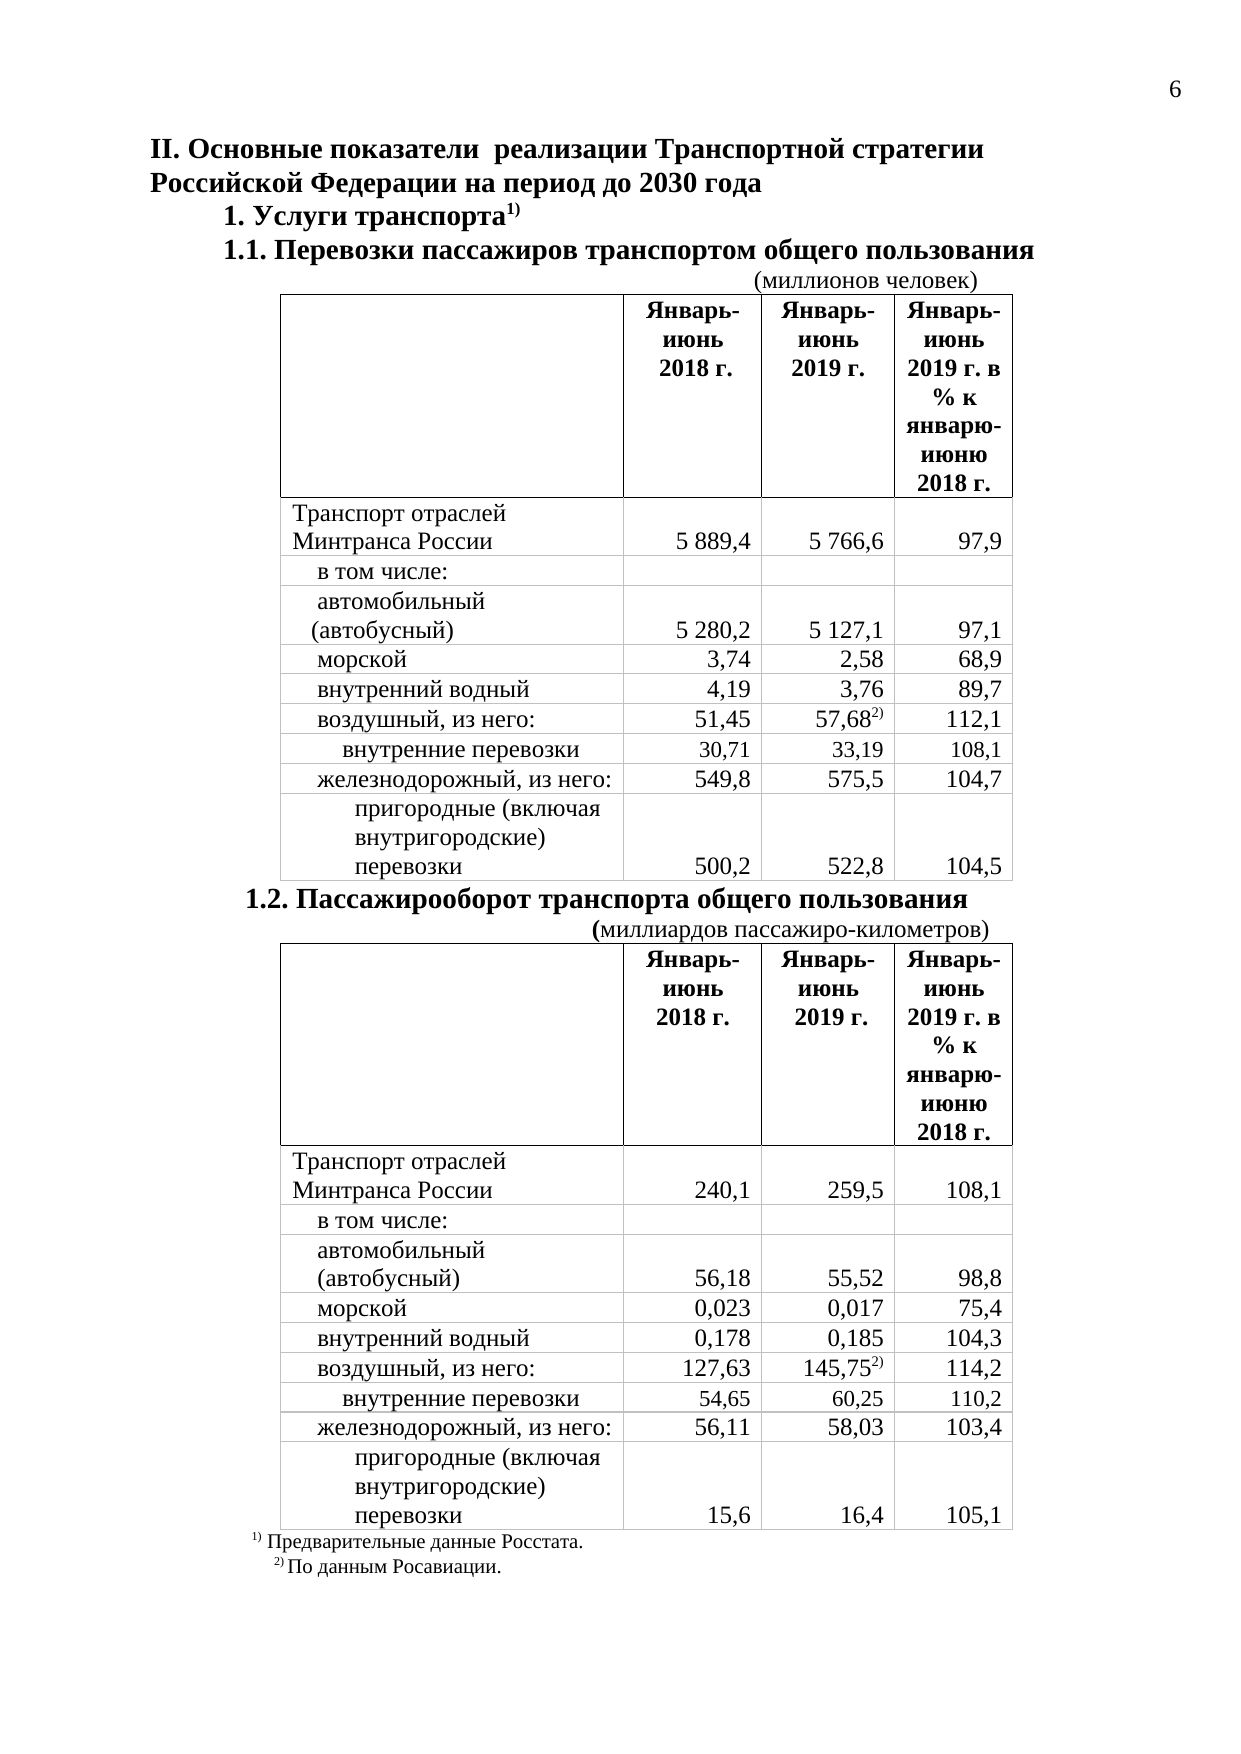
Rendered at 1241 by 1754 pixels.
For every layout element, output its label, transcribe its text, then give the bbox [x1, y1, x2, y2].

table_cell 5 889,4 [624, 498, 761, 555]
table_cell автомобильный (автобусный) [281, 1235, 623, 1292]
table_header Январь- июнь 2018 г. [624, 295, 761, 497]
table_cell 89,7 [895, 674, 1012, 703]
table_cell автомобильный (автобусный) [281, 586, 623, 643]
table_cell 5 127,1 [762, 586, 894, 643]
table_header Январь- июнь 2019 г. [762, 944, 894, 1145]
table_cell морской [281, 1293, 623, 1322]
table_cell 108,1 [895, 734, 1012, 763]
table_cell воздушный, из него: [281, 1353, 623, 1382]
table_cell 0,017 [762, 1293, 894, 1322]
table_cell 5 280,2 [624, 586, 761, 643]
table_cell 108,1 [895, 1146, 1012, 1204]
subtitle II. Основные показатели реализации Транспортной стратегии Российской Федерации на период до 2030 года [150, 112, 1181, 198]
table_cell 97,1 [895, 586, 1012, 643]
table_cell 55,52 [762, 1235, 894, 1292]
table_cell 500,2 [624, 794, 761, 880]
table_cell 51,45 [624, 704, 761, 733]
table_cell 68,9 [895, 645, 1012, 673]
table_cell [895, 556, 1012, 585]
table_cell 127,63 [624, 1353, 761, 1382]
table_cell [624, 556, 761, 585]
subtitle 1.2. Пассажирооборот транспорта общего пользования [150, 881, 1181, 914]
table_cell [762, 556, 894, 585]
table_header [281, 295, 623, 497]
table_cell 103,4 [895, 1413, 1012, 1441]
table_cell 57,682) [762, 704, 894, 733]
table_header Январь-июнь 2019 г. в % к январю-июню 2018 г. [895, 295, 1012, 497]
table_cell 114,2 [895, 1353, 1012, 1382]
table_cell 575,5 [762, 764, 894, 792]
table_cell 58,03 [762, 1413, 894, 1441]
text (миллионов человек) [112, 266, 1181, 294]
table_cell 16,4 [762, 1442, 894, 1528]
table_cell 56,11 [624, 1413, 761, 1441]
table_cell 98,8 [895, 1235, 1012, 1292]
text 2) По данным Росавиации. [112, 1553, 1181, 1578]
table_cell в том числе: [281, 556, 623, 585]
table_cell железнодорожный, из него: [281, 1413, 623, 1441]
table_cell 5 766,6 [762, 498, 894, 555]
table_cell 145,752) [762, 1353, 894, 1382]
table_cell морской [281, 645, 623, 673]
table_cell пригородные (включая внутригородские) перевозки [281, 1442, 623, 1528]
table_cell 522,8 [762, 794, 894, 880]
table_cell 112,1 [895, 704, 1012, 733]
table_cell 75,4 [895, 1293, 1012, 1322]
table_cell внутренний водный [281, 1323, 623, 1352]
table_cell внутренние перевозки [281, 1383, 623, 1411]
table_cell 54,65 [624, 1383, 761, 1411]
table_cell 60,25 [762, 1383, 894, 1411]
table_cell железнодорожный, из него: [281, 764, 623, 792]
table_cell 97,9 [895, 498, 1012, 555]
table_header Январь-июнь 2019 г. в % к январю-июню 2018 г. [895, 944, 1012, 1145]
table_cell 104,5 [895, 794, 1012, 880]
table_cell 30,71 [624, 734, 761, 763]
table_cell 104,7 [895, 764, 1012, 792]
table_cell в том числе: [281, 1205, 623, 1234]
table_cell Транспорт отраслей Минтранса России [281, 1146, 623, 1204]
table_cell 105,1 [895, 1442, 1012, 1528]
table_cell внутренний водный [281, 674, 623, 703]
table_cell [895, 1205, 1012, 1234]
table_cell 3,76 [762, 674, 894, 703]
table_cell 549,8 [624, 764, 761, 792]
table_cell воздушный, из него: [281, 704, 623, 733]
table_cell 33,19 [762, 734, 894, 763]
table_cell 15,6 [624, 1442, 761, 1528]
table_cell пригородные (включая внутригородские) перевозки [281, 794, 623, 880]
text 1) Предварительные данные Росстата. [112, 1529, 1181, 1553]
table_cell 3,74 [624, 645, 761, 673]
table_cell [624, 1205, 761, 1234]
table_header Январь- июнь 2018 г. [624, 944, 761, 1145]
table_cell 240,1 [624, 1146, 761, 1204]
table_cell 56,18 [624, 1235, 761, 1292]
table_cell 259,5 [762, 1146, 894, 1204]
table_header Январь- июнь 2019 г. [762, 295, 894, 497]
table_cell 110,2 [895, 1383, 1012, 1411]
table_cell [762, 1205, 894, 1234]
table_cell 104,3 [895, 1323, 1012, 1352]
table_header [281, 944, 623, 1145]
table_cell 4,19 [624, 674, 761, 703]
subtitle 1.1. Перевозки пассажиров транспортом общего пользования [150, 232, 1181, 266]
table_cell 2,58 [762, 645, 894, 673]
table_cell Транспорт отраслей Минтранса России [281, 498, 623, 555]
table_cell 0,023 [624, 1293, 761, 1322]
subtitle 1. Услуги транспорта1) [150, 198, 1181, 232]
table_cell внутренние перевозки [281, 734, 623, 763]
text (миллиардов пассажиро-километров) [112, 914, 1181, 943]
table_cell 0,178 [624, 1323, 761, 1352]
table_cell 0,185 [762, 1323, 894, 1352]
